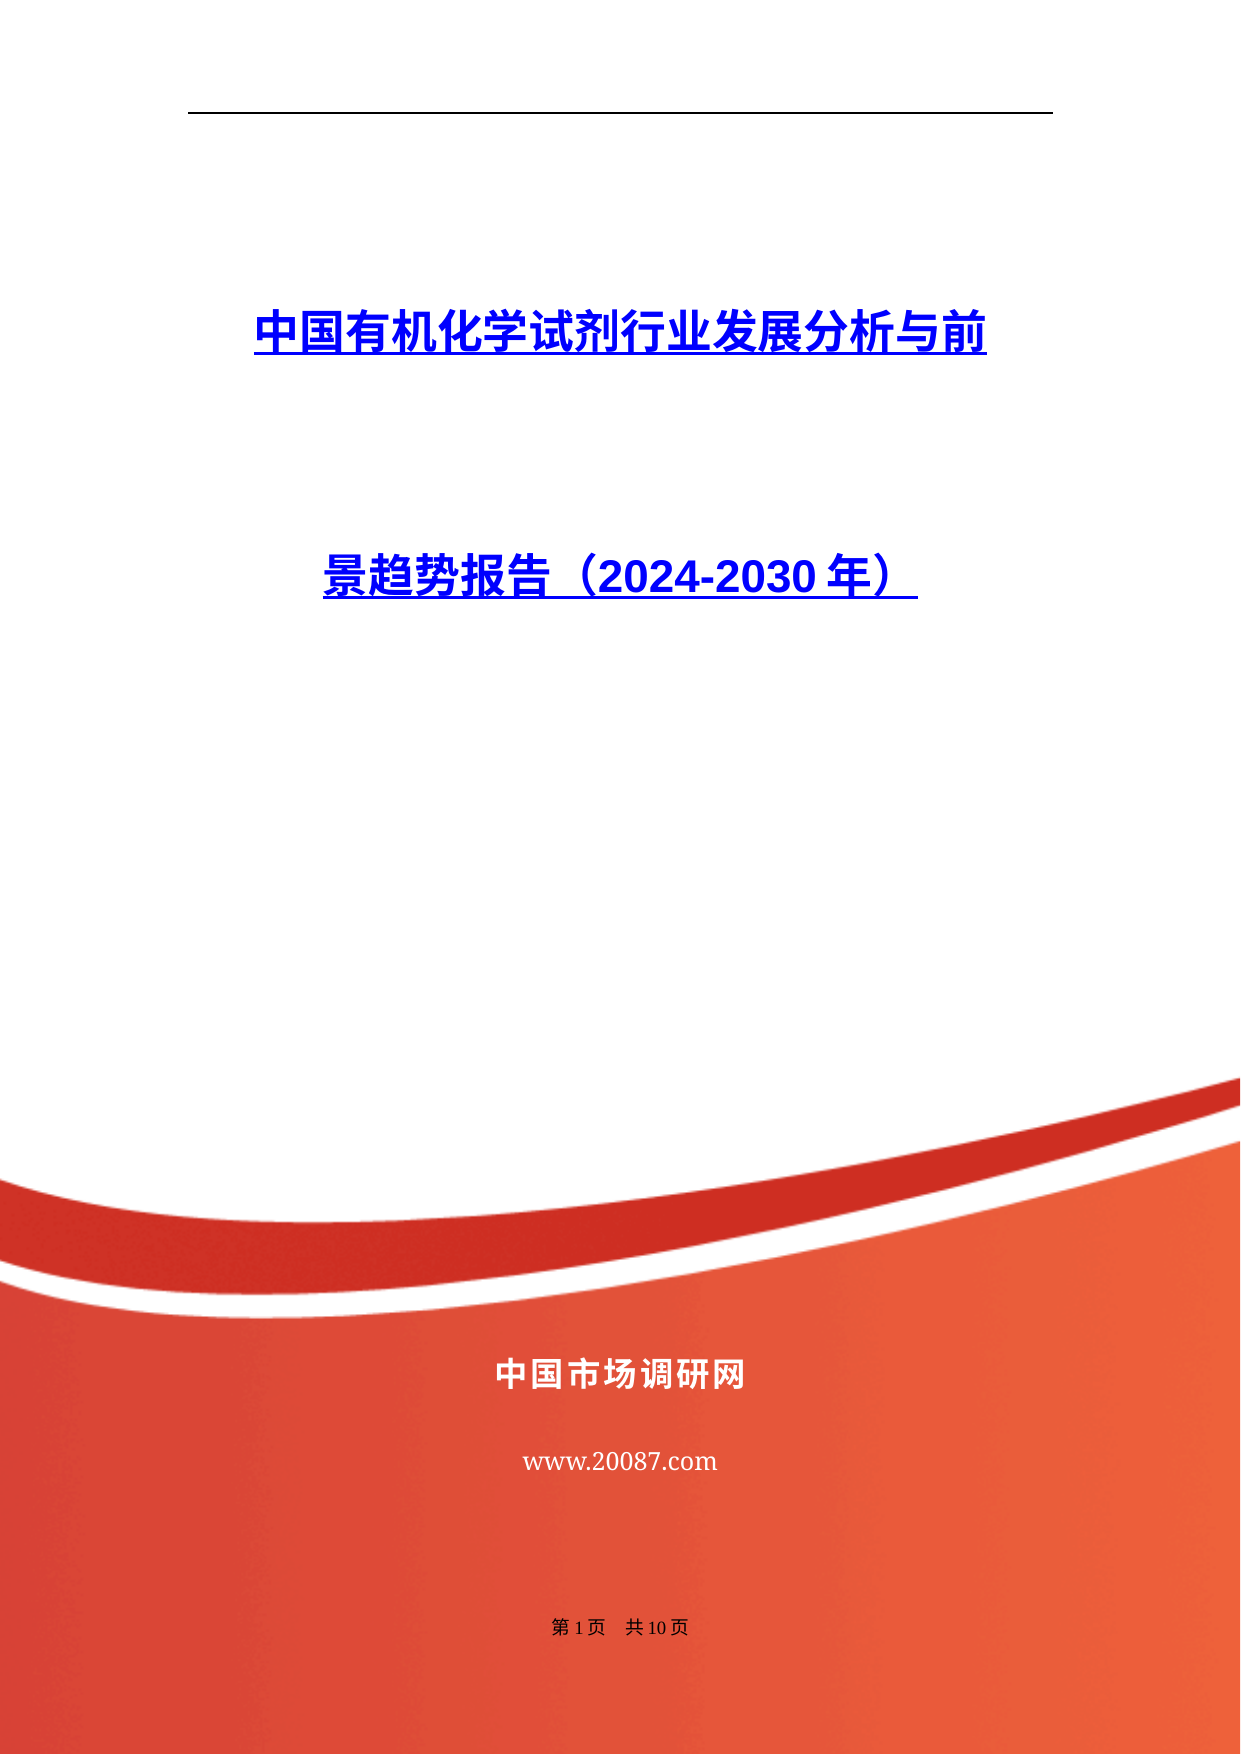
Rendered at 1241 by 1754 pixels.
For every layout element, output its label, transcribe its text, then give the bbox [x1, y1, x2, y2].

subtitle 中国市场调研网 [187, 1339, 1053, 1404]
picture [0, 1006, 1241, 1754]
text www.20087.com [187, 1428, 1053, 1493]
table_header 中国有机化学试剂行业发展分析与前景趋势报告（2024-2030年） [188, 207, 1053, 773]
